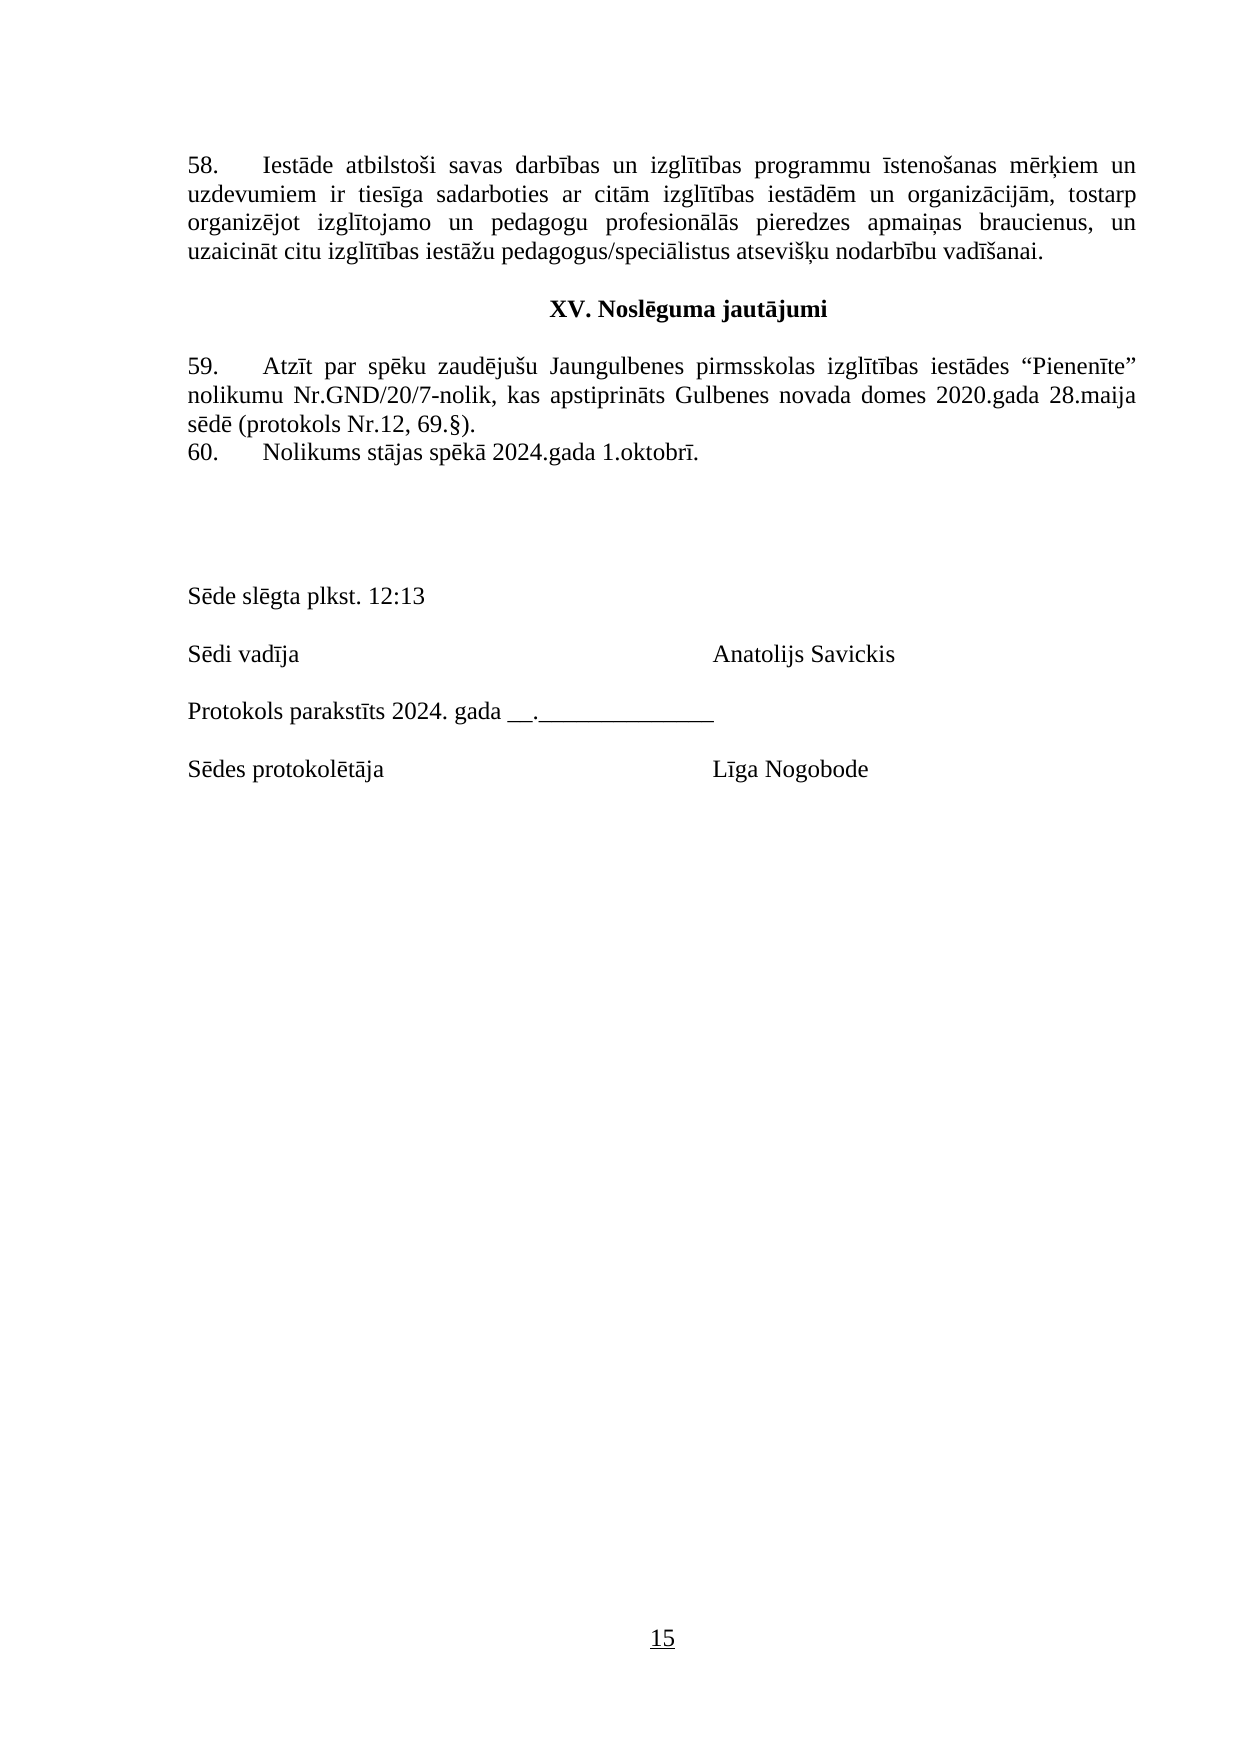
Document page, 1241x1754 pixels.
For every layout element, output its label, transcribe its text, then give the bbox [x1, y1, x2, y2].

text Protokols parakstīts 2024. gada __.______________ [187, 696, 1137, 725]
list Nolikums stājas spēkā 2024.gada 1.oktobrī. [187, 437, 1137, 466]
list Atzīt par spēku zaudējušu Jaungulbenes pirmsskolas izglītības iestādes “Pienenīte” nolikumu Nr.GND/20/7-nolik, kas apstiprināts Gulbenes novada domes 2020.gada 28.maija sēdē (protokols Nr.12, 69.§). [187, 351, 1137, 437]
list Iestāde atbilstoši savas darbības un izglītības programmu īstenošanas mērķiem un uzdevumiem ir tiesīga sadarboties ar citām izglītības iestādēm un organizācijām, tostarp organizējot izglītojamo un pedagogu profesionālās pieredzes apmaiņas braucienus, un uzaicināt citu izglītības iestāžu pedagogus/speciālistus atsevišķu nodarbību vadīšanai. [187, 150, 1137, 265]
text Sēde slēgta plkst. 12:13 [187, 581, 1137, 610]
text XV. Noslēguma jautājumi [240, 294, 1137, 322]
text Sēdi vadīja Anatolijs Savickis [187, 639, 1137, 667]
text Sēdes protokolētāja Līga Nogobode [187, 754, 1137, 782]
